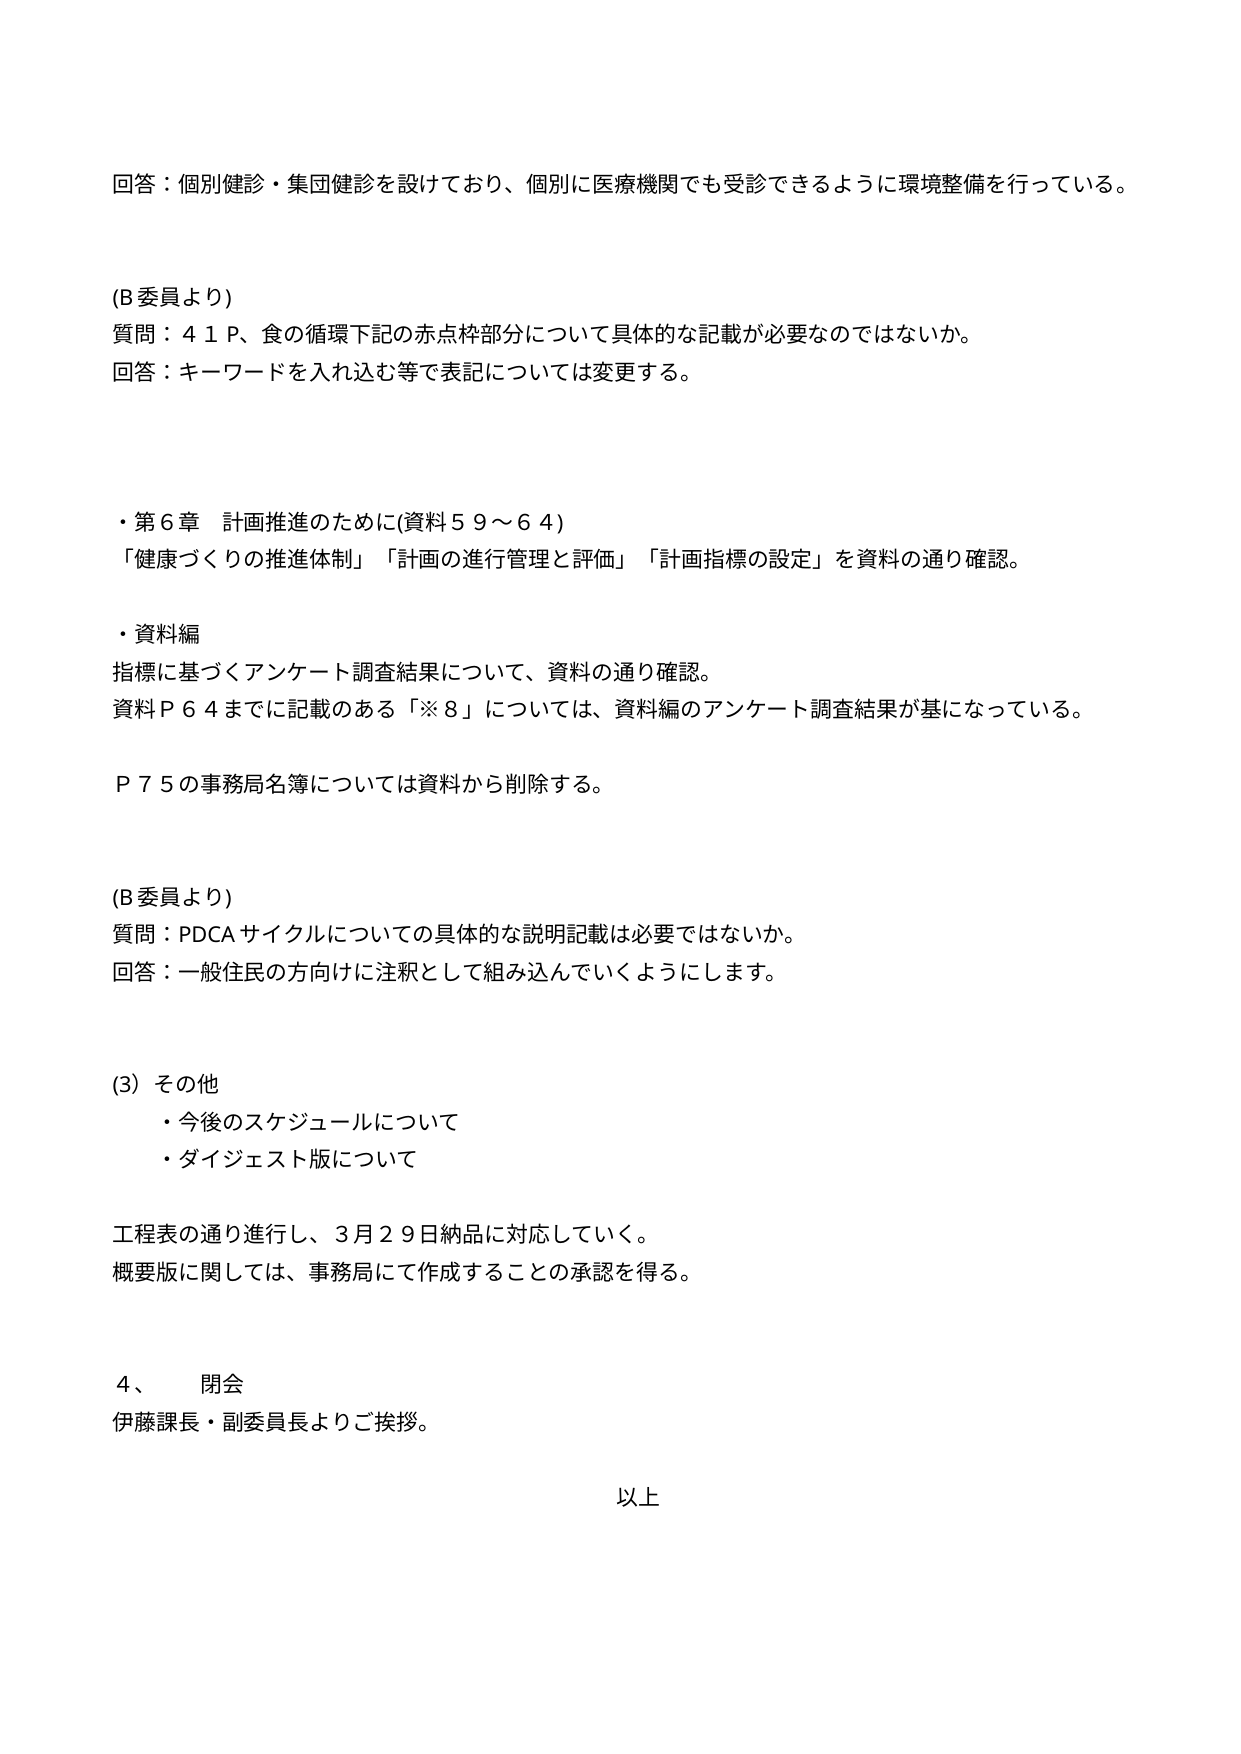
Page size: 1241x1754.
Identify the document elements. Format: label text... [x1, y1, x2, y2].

text ・第６章 計画推進のために(資料５９～６４) [112, 502, 1128, 539]
text 指標に基づくアンケート調査結果について、資料の通り確認。 [112, 652, 1128, 689]
text 工程表の通り進行し、３月２９日納品に対応していく。 [112, 1214, 1128, 1252]
text 資料Ｐ６４までに記載のある「※８」については、資料編のアンケート調査結果が基になっている。 [112, 689, 1128, 727]
text 質問：PDCAサイクルについての具体的な説明記載は必要ではないか。 [112, 914, 1128, 952]
list ・ダイジェスト版について [156, 1139, 1128, 1177]
text (B委員より) [112, 277, 1128, 314]
text 以上 [112, 1477, 1128, 1514]
text (B委員より) [112, 877, 1128, 914]
text 「健康づくりの推進体制」「計画の進行管理と評価」「計画指標の設定」を資料の通り確認。 [112, 539, 1128, 577]
text 回答：一般住民の方向けに注釈として組み込んでいくようにします。 [112, 952, 1128, 989]
text 伊藤課長・副委員長よりご挨拶。 [112, 1402, 1128, 1439]
text 回答：キーワードを入れ込む等で表記については変更する。 [112, 352, 1128, 389]
text Ｐ７５の事務局名簿については資料から削除する。 [112, 764, 1128, 802]
list ・今後のスケジュールについて [156, 1102, 1128, 1139]
text ・資料編 [112, 614, 1128, 652]
text 質問：４１P、食の循環下記の赤点枠部分について具体的な記載が必要なのではないか。 [112, 314, 1128, 352]
text (3）その他 [112, 1064, 1128, 1102]
text 回答：個別健診・集団健診を設けており、個別に医療機関でも受診できるように環境整備を行っている。 [112, 164, 1128, 202]
text 概要版に関しては、事務局にて作成することの承認を得る。 [112, 1252, 1128, 1289]
list 閉会 [112, 1364, 1128, 1402]
